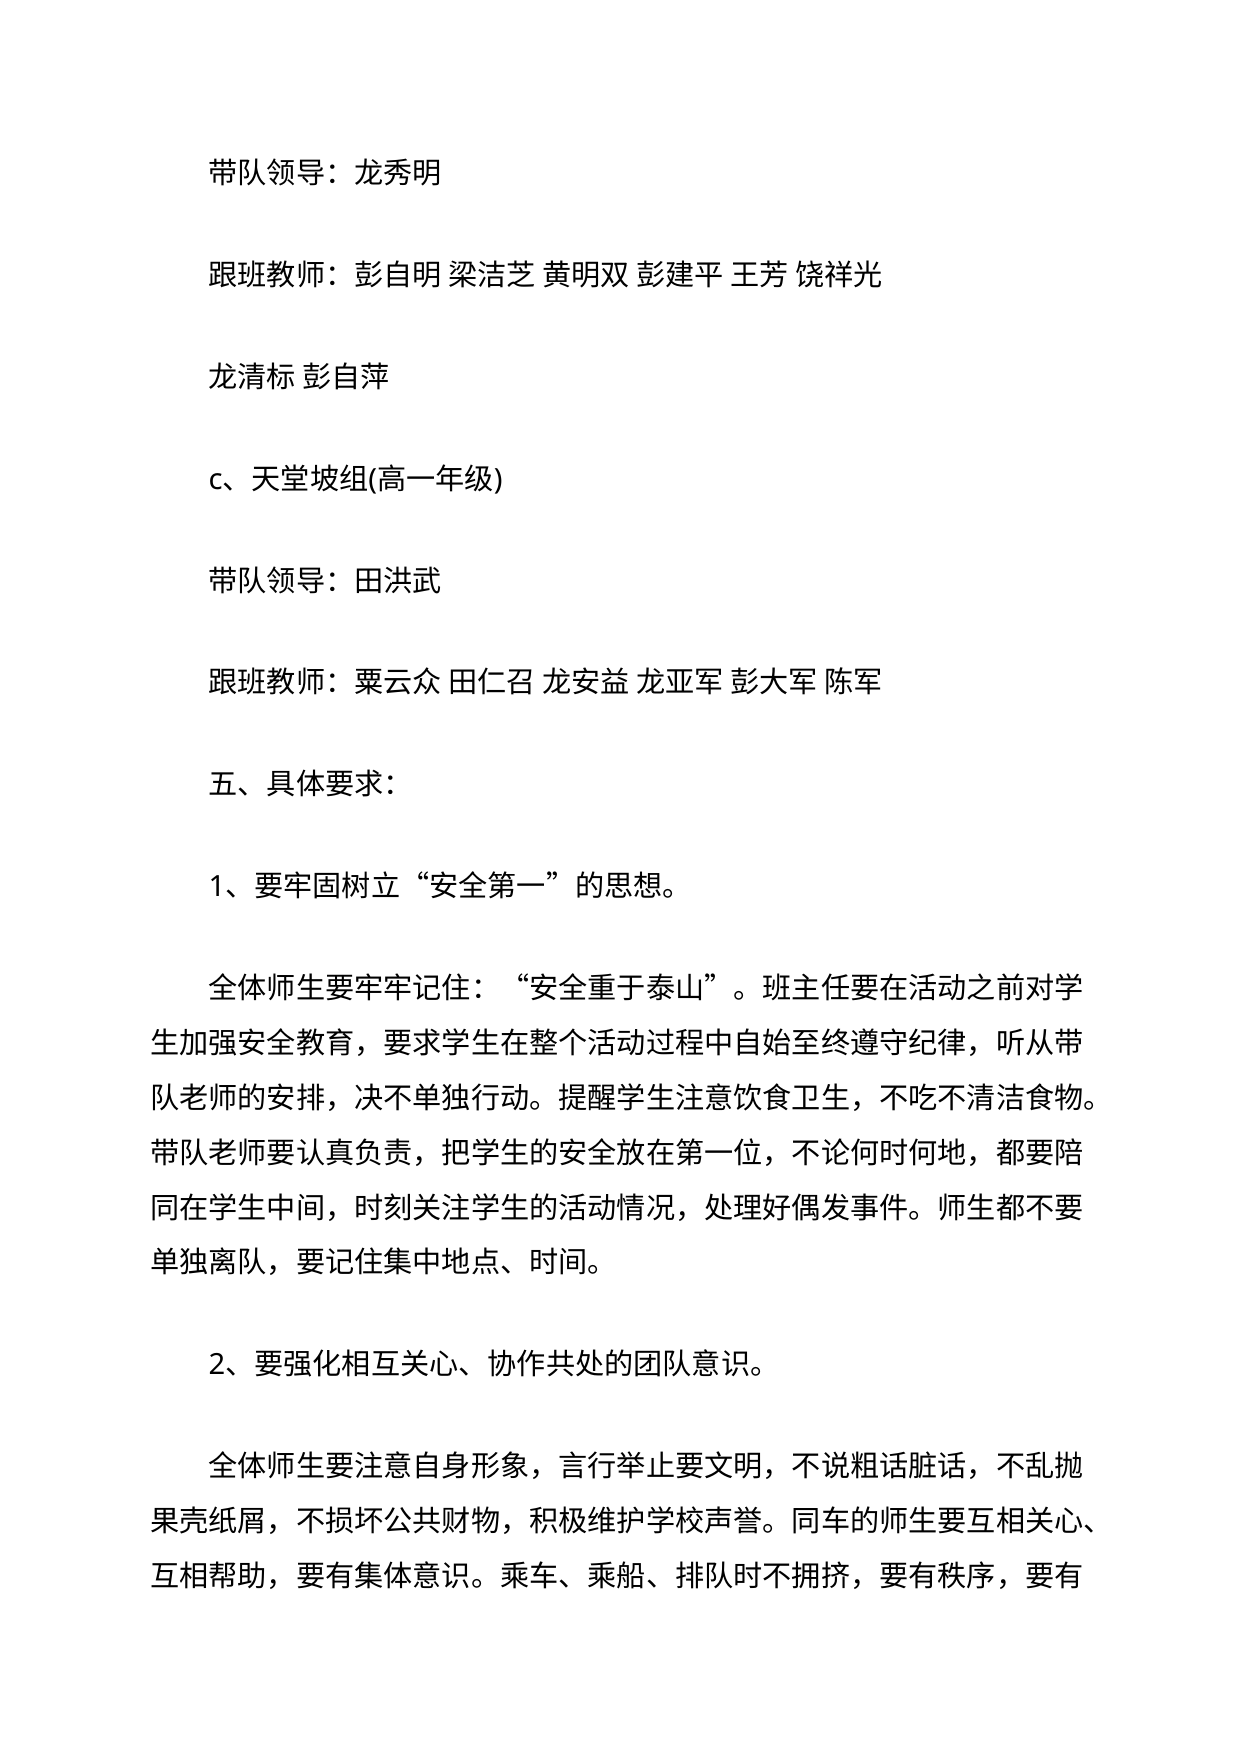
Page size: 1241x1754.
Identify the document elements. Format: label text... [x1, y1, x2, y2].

text 2、要强化相互关心、协作共处的团队意识。 [150, 1341, 1090, 1383]
text 跟班教师：彭自明 梁洁芝 黄明双 彭建平 王芳 饶祥光 [150, 252, 1090, 294]
text c、天堂坡组(高一年级) [150, 455, 1090, 498]
text 五、具体要求： [150, 761, 1090, 803]
text 龙清标 彭自萍 [150, 353, 1090, 396]
text 全体师生要牢牢记住：“安全重于泰山”。班主任要在活动之前对学生加强安全教育，要求学生在整个活动过程中自始至终遵守纪律，听从带队老师的安排，决不单独行动。提醒学生注意饮食卫生，不吃不清洁食物。带队老师要认真负责，把学生的安全放在第一位，不论何时何地，都要陪同在学生中间，时刻关注学生的活动情况，处理好偶发事件。师生都不要单独离队，要记住集中地点、时间。 [150, 964, 1090, 1281]
text 带队领导：田洪武 [150, 557, 1090, 599]
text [150, 1443, 1090, 1595]
text 带队领导：龙秀明 [150, 150, 1090, 192]
text 跟班教师：粟云众 田仁召 龙安益 龙亚军 彭大军 陈军 [150, 659, 1090, 701]
text 1、要牢固树立“安全第一”的思想。 [150, 863, 1090, 905]
